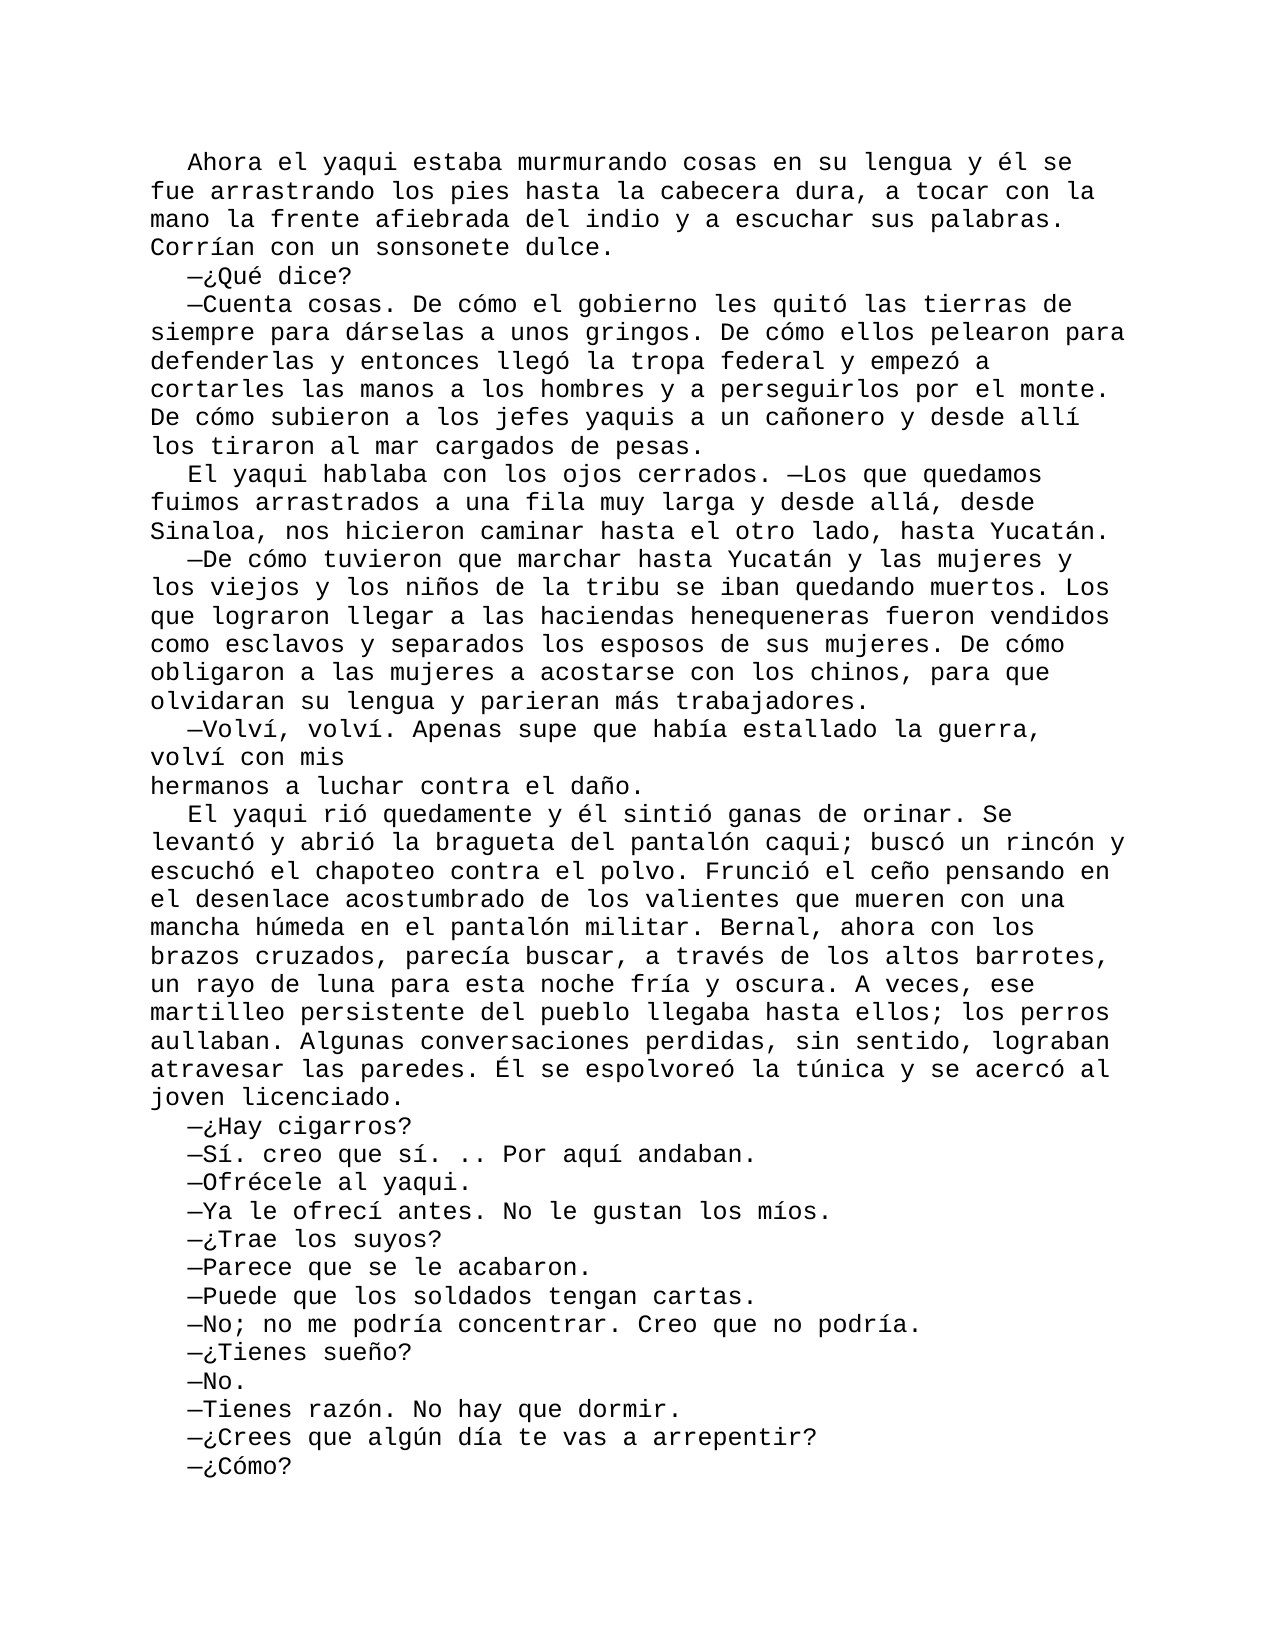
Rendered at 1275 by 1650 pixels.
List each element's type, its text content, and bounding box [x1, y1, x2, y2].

text Ahora el yaqui estaba murmurando cosas en su lengua y él se fue arrastrando los pies hasta la cabecera dura, a tocar con la mano la frente afiebrada del indio y a escuchar sus palabras. Corrían con un sonsonete dulce. [150, 150, 1125, 263]
text hermanos a luchar contra el daño. [150, 773, 1125, 802]
text —Ofrécele al yaqui. [150, 1170, 1125, 1198]
text —¿Crees que algún día te vas a arrepentir? [150, 1425, 1125, 1453]
text —¿Cómo? [150, 1453, 1125, 1482]
text —De cómo tuvieron que marchar hasta Yucatán y las mujeres y los viejos y los niños de la tribu se iban quedando muertos. Los que lograron llegar a las haciendas henequeneras fueron vendidos como esclavos y separados los esposos de sus mujeres. De cómo obligaron a las mujeres a acostarse con los chinos, para que olvidaran su lengua y parieran más trabajadores. [150, 547, 1125, 717]
text —Puede que los soldados tengan cartas. [150, 1283, 1125, 1312]
text El yaqui rió quedamente y él sintió ganas de orinar. Se levantó y abrió la bragueta del pantalón caqui; buscó un rincón y escuchó el chapoteo contra el polvo. Frunció el ceño pensando en el desenlace acostumbrado de los valientes que mueren con una mancha húmeda en el pantalón militar. Bernal, ahora con los brazos cruzados, parecía buscar, a través de los altos barrotes, un rayo de luna para esta noche fría y oscura. A veces, ese martilleo persistente del pueblo llegaba hasta ellos; los perros aullaban. Algunas conversaciones perdidas, sin sentido, lograban atravesar las paredes. Él se espolvoreó la túnica y se acercó al joven licenciado. [150, 802, 1125, 1113]
text —¿Hay cigarros? [150, 1113, 1125, 1142]
text El yaqui hablaba con los ojos cerrados. —Los que quedamos fuimos arrastrados a una fila muy larga y desde allá, desde Sinaloa, nos hicieron caminar hasta el otro lado, hasta Yucatán. [150, 462, 1125, 547]
text —No. [150, 1368, 1125, 1397]
text —¿Tienes sueño? [150, 1340, 1125, 1368]
text —¿Trae los suyos? [150, 1227, 1125, 1255]
text —Cuenta cosas. De cómo el gobierno les quitó las tierras de siempre para dárselas a unos gringos. De cómo ellos pelearon para defenderlas y entonces llegó la tropa federal y empezó a cortarles las manos a los hombres y a perseguirlos por el monte. De cómo subieron a los jefes yaquis a un cañonero y desde allí los tiraron al mar cargados de pesas. [150, 292, 1125, 462]
text —¿Qué dice? [150, 263, 1125, 292]
text —Ya le ofrecí antes. No le gustan los míos. [150, 1198, 1125, 1227]
text —Tienes razón. No hay que dormir. [150, 1397, 1125, 1425]
text —Parece que se le acabaron. [150, 1255, 1125, 1283]
text —Volví, volví. Apenas supe que había estallado la guerra, volví con mis [150, 717, 1125, 773]
text —No; no me podría concentrar. Creo que no podría. [150, 1312, 1125, 1340]
text —Sí. creo que sí. .. Por aquí andaban. [150, 1142, 1125, 1170]
